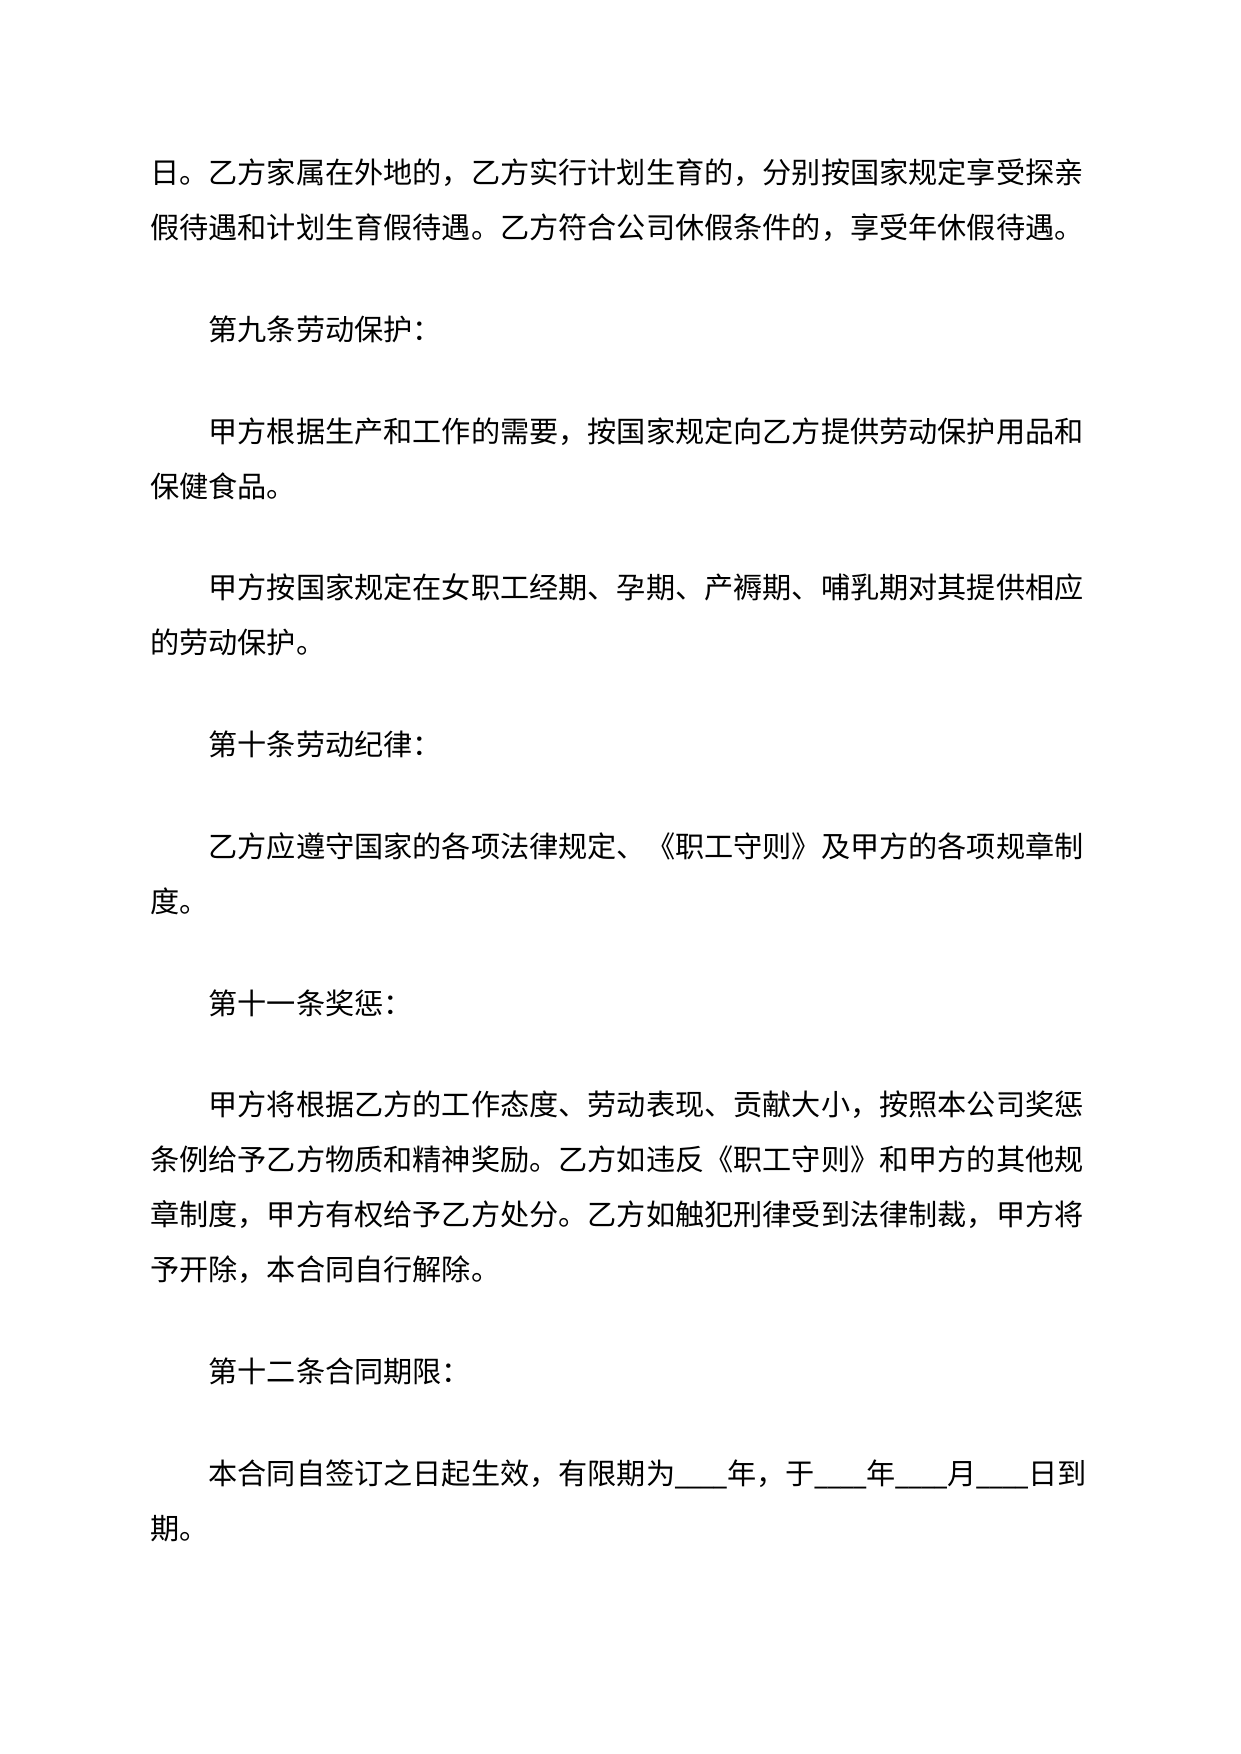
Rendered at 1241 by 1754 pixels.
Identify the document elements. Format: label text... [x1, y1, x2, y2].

text 甲方根据生产和工作的需要，按国家规定向乙方提供劳动保护用品和保健食品。 [150, 408, 1090, 506]
text 第十条劳动纪律： [150, 722, 1090, 764]
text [150, 150, 1090, 247]
text 乙方应遵守国家的各项法律规定、《职工守则》及甲方的各项规章制度。 [150, 823, 1090, 921]
text 第十二条合同期限： [150, 1348, 1090, 1391]
text 甲方按国家规定在女职工经期、孕期、产褥期、哺乳期对其提供相应的劳动保护。 [150, 565, 1090, 662]
text 第十一条奖惩： [150, 980, 1090, 1022]
text 第九条劳动保护： [150, 307, 1090, 349]
text 本合同自签订之日起生效，有限期为____年，于____年____月____日到期。 [150, 1450, 1090, 1547]
text 甲方将根据乙方的工作态度、劳动表现、贡献大小，按照本公司奖惩条例给予乙方物质和精神奖励。乙方如违反《职工守则》和甲方的其他规章制度，甲方有权给予乙方处分。乙方如触犯刑律受到法律制裁，甲方将予开除，本合同自行解除。 [150, 1082, 1090, 1289]
